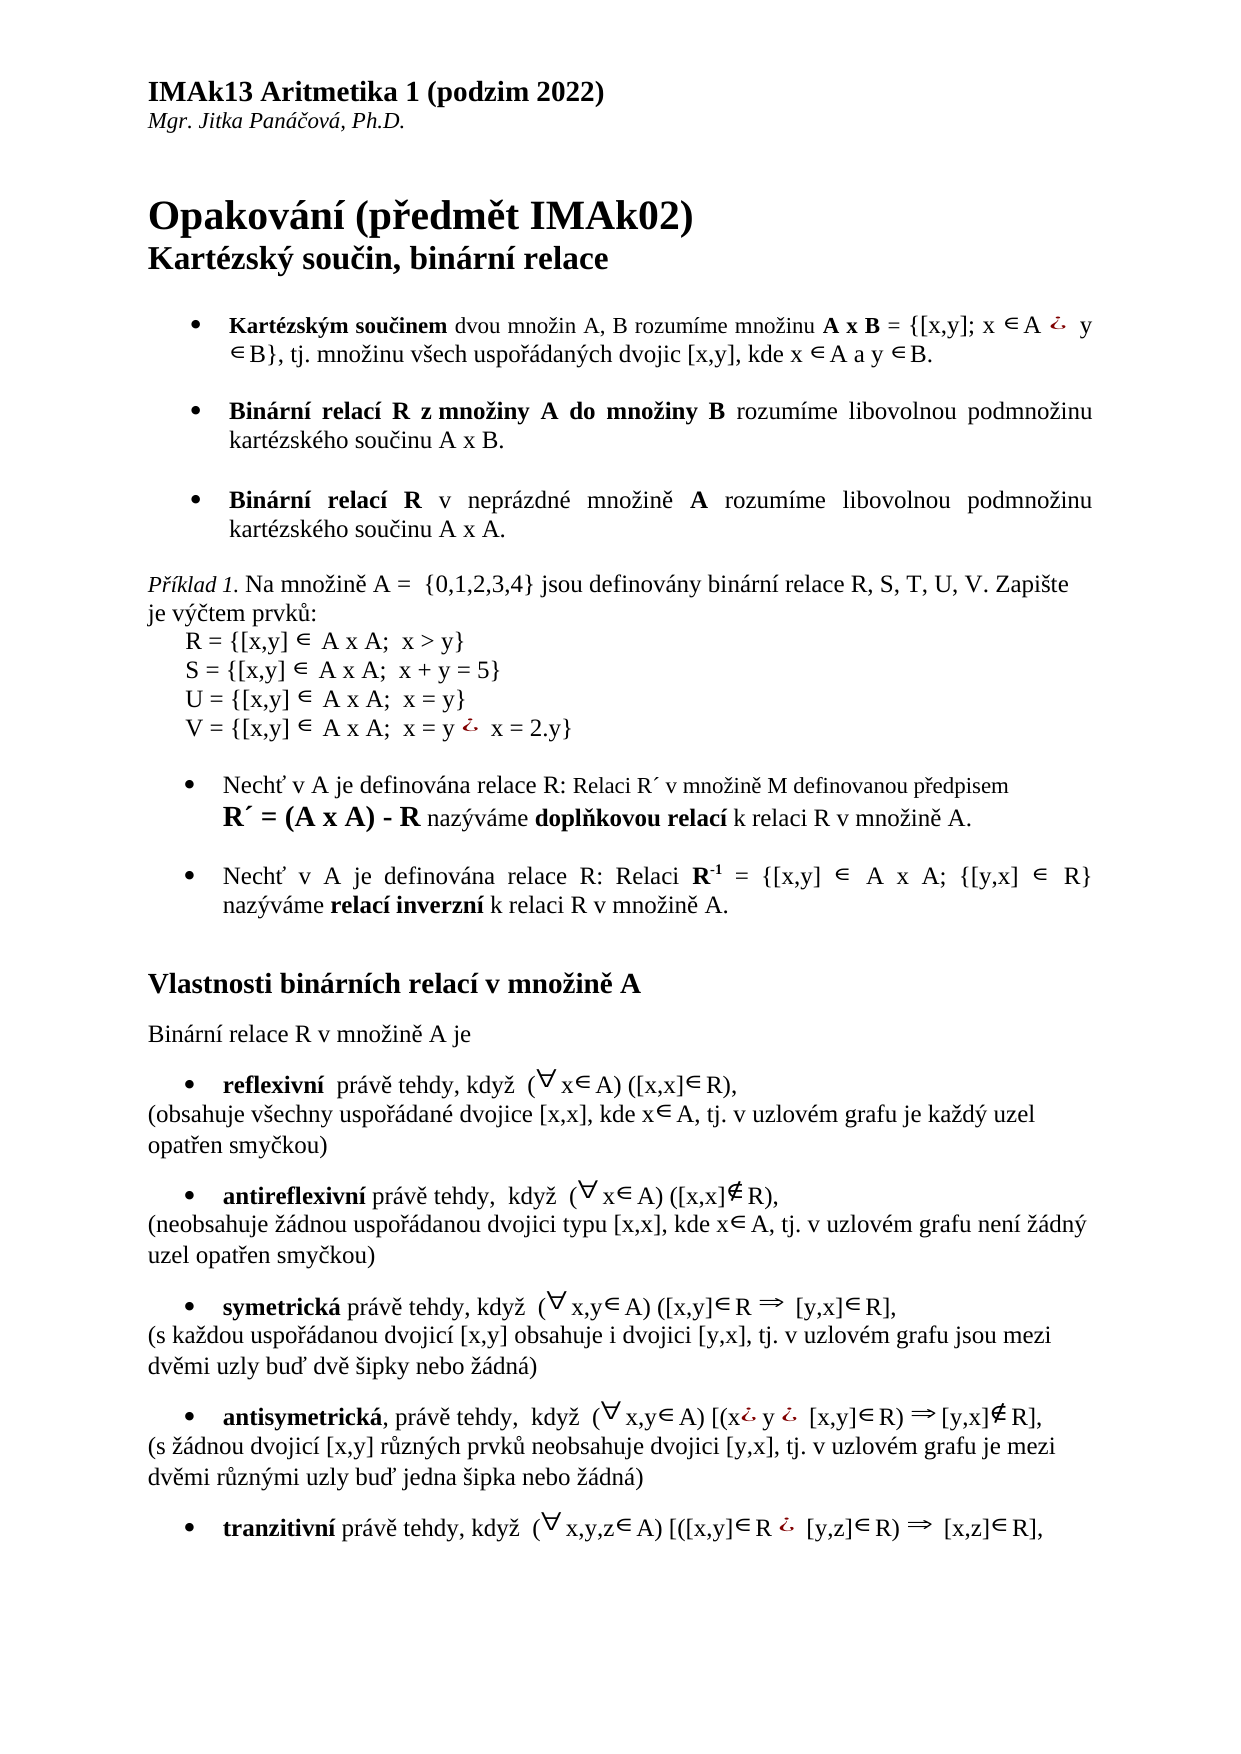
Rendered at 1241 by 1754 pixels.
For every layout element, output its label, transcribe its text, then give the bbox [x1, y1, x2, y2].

list reflexivní právě tehdy, když (xA) ([x,x]R), [185, 1067, 1093, 1099]
text Binární relace R v množině A je [148, 1019, 1093, 1048]
text Vlastnosti binárních relací v množině A [148, 966, 1093, 1000]
list antireflexivní právě tehdy, když (xA) ([x,x]R), [185, 1178, 1093, 1209]
text V = {[x,y] A x A; x = y x = 2.y} [185, 713, 1093, 741]
text (neobsahuje žádnou uspořádanou dvojici typu [x,x], kde xA, tj. v uzlovém grafu není žádný uzel opatřen smyčkou) [148, 1209, 1093, 1269]
list Nechť v A je definována relace R: Relaci R-1 = {[x,y] A x A; {[y,x] R} nazýváme relací inverzní k relaci R v množině A. [185, 861, 1093, 919]
text U = {[x,y] A x A; x = y} [185, 684, 1093, 713]
list R´ = (A x A) - R nazýváme doplňkovou relací k relaci R v množině A. [223, 799, 1093, 832]
list Binární relací R v neprázdné množině A rozumíme libovolnou podmnožinu kartézského součinu A x A. [191, 485, 1093, 542]
text (s žádnou dvojicí [x,y] různých prvků neobsahuje dvojici [y,x], tj. v uzlovém grafu je mezi dvěmi různými uzly buď jedna šipka nebo žádná) [148, 1431, 1093, 1491]
text Kartézský součin, binární relace [148, 238, 1093, 277]
text (s každou uspořádanou dvojicí [x,y] obsahuje i dvojici [y,x], tj. v uzlovém grafu jsou mezi dvěmi uzly buď dvě šipky nebo žádná) [148, 1320, 1093, 1380]
text Příklad 1. Na množině A = {0,1,2,3,4} jsou definovány binární relace R, S, T, U, V. Zapište je výčtem prvků: [148, 569, 1093, 626]
text R = {[x,y] A x A; x > y} [185, 626, 1093, 655]
text (obsahuje všechny uspořádané dvojice [x,x], kde xA, tj. v uzlovém grafu je každý uzel opatřen smyčkou) [148, 1099, 1093, 1159]
list antisymetrická, právě tehdy, když (x,yA) [(xy [x,y]R) [y,x]R], [185, 1399, 1093, 1431]
list Nechť v A je definována relace R: Relaci R´ v množině M definovanou předpisem [185, 770, 1093, 799]
text S = {[x,y] A x A; x + y = 5} [185, 655, 1093, 684]
list Binární relací R z množiny A do množiny B rozumíme libovolnou podmnožinu kartézského součinu A x B. [191, 396, 1093, 454]
list Kartézským součinem dvou množin A, B rozumíme množinu A x B = {[x,y]; x A y B}, tj. množinu všech uspořádaných dvojic [x,y], kde x A a y B. [191, 310, 1093, 368]
text Opakování (předmět IMAk02) [148, 190, 1093, 238]
list symetrická právě tehdy, když (x,yA) ([x,y]R [y,x]R], [185, 1288, 1093, 1320]
list tranzitivní právě tehdy, když (x,y,zA) [([x,y]R [y,z]R) [x,z]R], [185, 1510, 1093, 1542]
